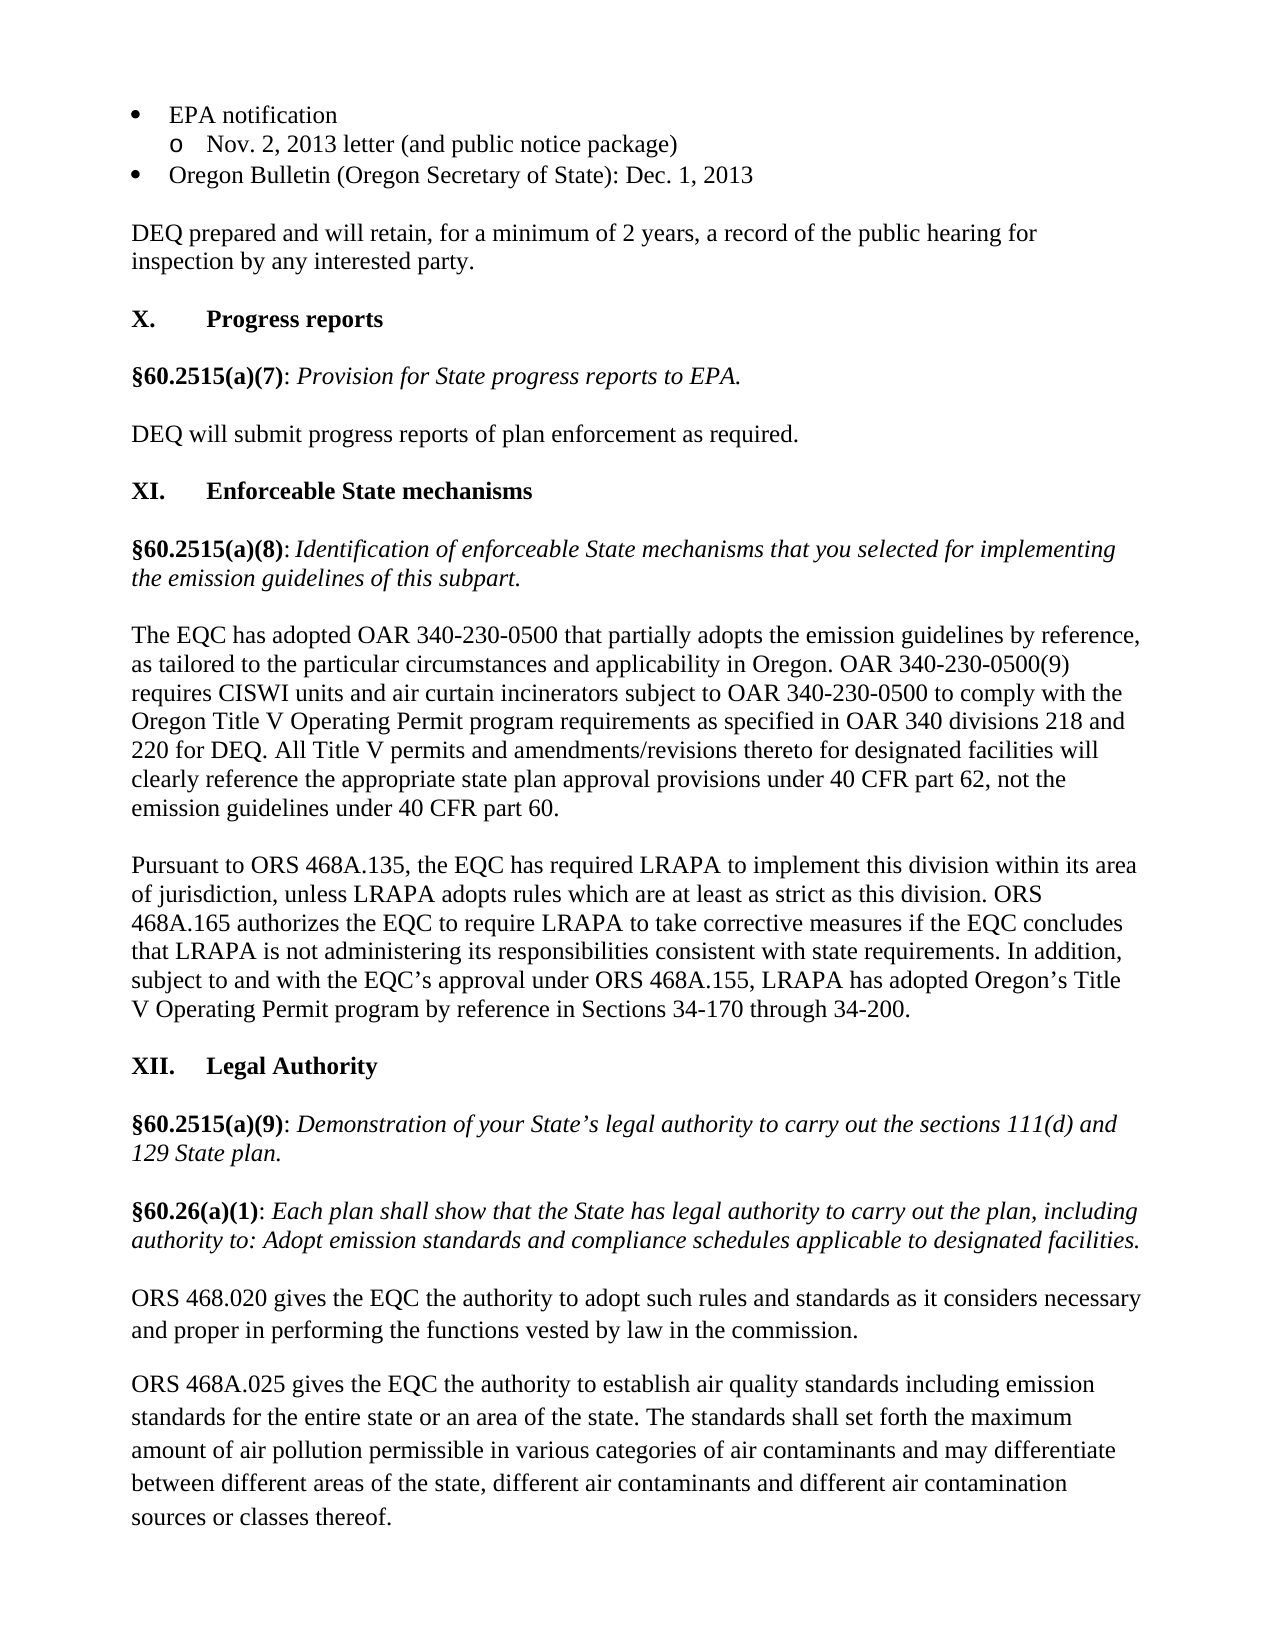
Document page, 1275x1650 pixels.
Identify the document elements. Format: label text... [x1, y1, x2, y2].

list EPA notification [131, 101, 1144, 129]
text DEQ prepared and will retain, for a minimum of 2 years, a record of the public hearing for inspection by any interested party. [131, 218, 1087, 275]
text §60.26(a)(1): Each plan shall show that the State has legal authority to carry out the plan, including authority to: Adopt emission standards and compliance schedules applicable to designated facilities. [131, 1196, 1144, 1253]
list Enforceable State mechanisms [131, 476, 1144, 505]
list Oregon Bulletin (Oregon Secretary of State): Dec. 1, 2013 [131, 160, 1144, 189]
list Progress reports [131, 304, 1144, 333]
list Legal Authority [131, 1051, 1144, 1080]
text §60.2515(a)(8): Identification of enforceable State mechanisms that you selected for implementing the emission guidelines of this subpart. [131, 534, 1144, 591]
list Nov. 2, 2013 letter (and public notice package) [169, 129, 1144, 160]
text ORS 468A.025 gives the EQC the authority to establish air quality standards including emission standards for the entire state or an area of the state. The standards shall set forth the maximum amount of air pollution permissible in various categories of air contaminants and may differentiate between different areas of the state, different air contaminants and different air contamination sources or classes thereof. [131, 1369, 1144, 1530]
text §60.2515(a)(9): Demonstration of your State’s legal authority to carry out the sections 111(d) and 129 State plan. [131, 1109, 1144, 1167]
text DEQ will submit progress reports of plan enforcement as required. [131, 419, 1144, 448]
text The EQC has adopted OAR 340-230-0500 that partially adopts the emission guidelines by reference, as tailored to the particular circumstances and applicability in Oregon. OAR 340-230-0500(9) requires CISWI units and air curtain incinerators subject to OAR 340-230-0500 to comply with the Oregon Title V Operating Permit program requirements as specified in OAR 340 divisions 218 and 220 for DEQ. All Title V permits and amendments/revisions thereto for designated facilities will clearly reference the appropriate state plan approval provisions under 40 CFR part 62, not the emission guidelines under 40 CFR part 60. [131, 620, 1144, 821]
text §60.2515(a)(7): Provision for State progress reports to EPA. [131, 361, 1144, 390]
text ORS 468.020 gives the EQC the authority to adopt such rules and standards as it considers necessary and proper in performing the functions vested by law in the commission. [131, 1283, 1144, 1344]
text Pursuant to ORS 468A.135, the EQC has required LRAPA to implement this division within its area of jurisdiction, unless LRAPA adopts rules which are at least as strict as this division. ORS 468A.165 authorizes the EQC to require LRAPA to take corrective measures if the EQC concludes that LRAPA is not administering its responsibilities consistent with state requirements. In addition, subject to and with the EQC’s approval under ORS 468A.155, LRAPA has adopted Oregon’s Title V Operating Permit program by reference in Sections 34-170 through 34-200. [131, 850, 1144, 1023]
